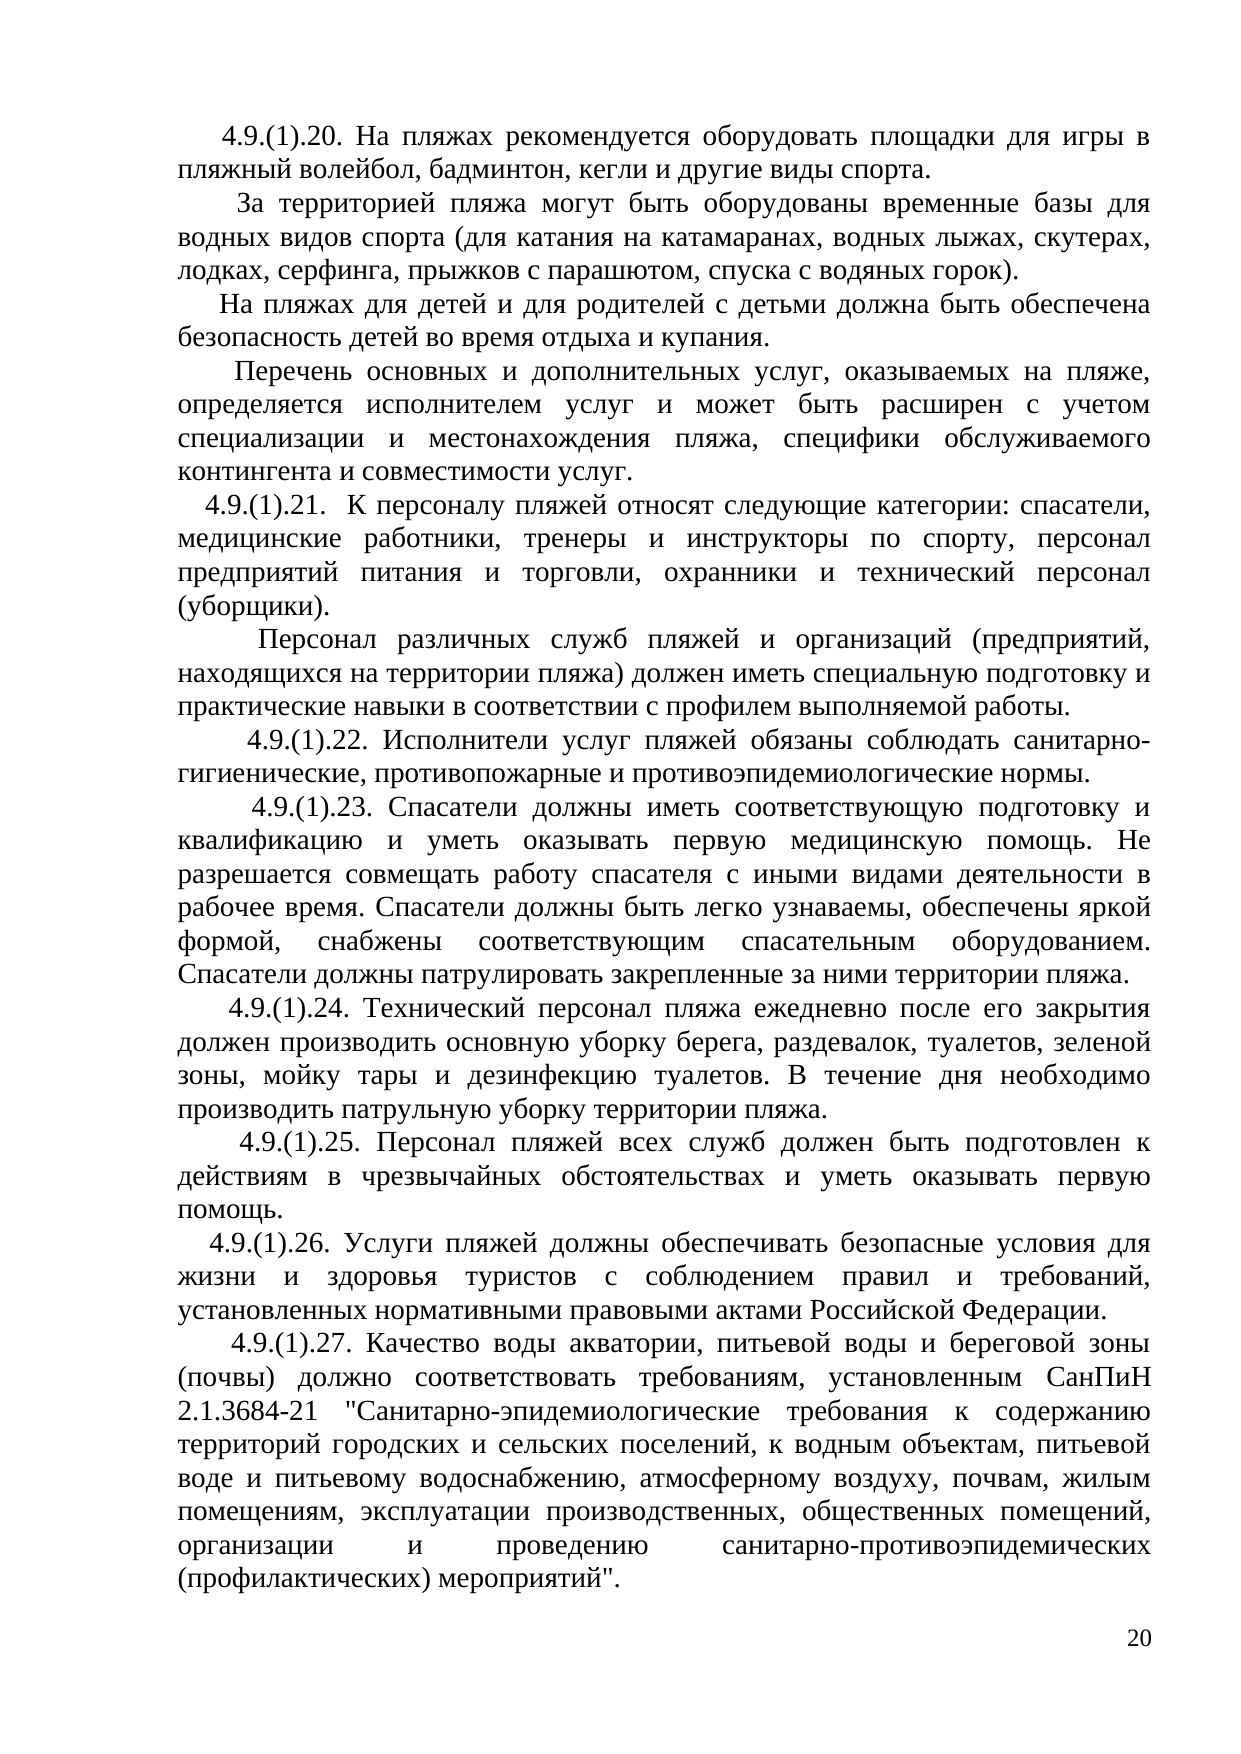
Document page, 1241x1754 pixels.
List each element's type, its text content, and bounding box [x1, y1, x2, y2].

text 4.9.(1).22. Исполнители услуг пляжей обязаны соблюдать санитарно-гигиенические, противопожарные и противоэпидемиологические нормы. [177, 722, 1152, 789]
text 4.9.(1).21. К персоналу пляжей относят следующие категории: спасатели, медицинские работники, тренеры и инструкторы по спорту, персонал предприятий питания и торговли, охранники и технический персонал (уборщики). [177, 487, 1152, 621]
text Перечень основных и дополнительных услуг, оказываемых на пляже, определяется исполнителем услуг и может быть расширен с учетом специализации и местонахождения пляжа, специфики обслуживаемого контингента и совместимости услуг. [177, 353, 1152, 487]
text 4.9.(1).26. Услуги пляжей должны обеспечивать безопасные условия для жизни и здоровья туристов с соблюдением правил и требований, установленных нормативными правовыми актами Российской Федерации. [177, 1225, 1152, 1326]
text За территорией пляжа могут быть оборудованы временные базы для водных видов спорта (для катания на катамаранах, водных лыжах, скутерах, лодках, серфинга, прыжков с парашютом, спуска с водяных горок). [177, 185, 1152, 286]
text На пляжах для детей и для родителей с детьми должна быть обеспечена безопасность детей во время отдыха и купания. [177, 286, 1152, 353]
text 4.9.(1).24. Технический персонал пляжа ежедневно после его закрытия должен производить основную уборку берега, раздевалок, туалетов, зеленой зоны, мойку тары и дезинфекцию туалетов. В течение дня необходимо производить патрульную уборку территории пляжа. [177, 990, 1152, 1124]
text 4.9.(1).20. На пляжах рекомендуется оборудовать площадки для игры в пляжный волейбол, бадминтон, кегли и другие виды спорта. [177, 118, 1152, 185]
text Персонал различных служб пляжей и организаций (предприятий, находящихся на территории пляжа) должен иметь специальную подготовку и практические навыки в соответствии с профилем выполняемой работы. [177, 621, 1152, 722]
text 4.9.(1).23. Спасатели должны иметь соответствующую подготовку и квалификацию и уметь оказывать первую медицинскую помощь. Не разрешается совмещать работу спасателя с иными видами деятельности в рабочее время. Спасатели должны быть легко узнаваемы, обеспечены яркой формой, снабжены соответствующим спасательным оборудованием. Спасатели должны патрулировать закрепленные за ними территории пляжа. [177, 789, 1152, 990]
text 4.9.(1).25. Персонал пляжей всех служб должен быть подготовлен к действиям в чрезвычайных обстоятельствах и уметь оказывать первую помощь. [177, 1124, 1152, 1225]
text 4.9.(1).27. Качество воды акватории, питьевой воды и береговой зоны (почвы) должно соответствовать требованиям, установленным СанПиН 2.1.3684-21 "Санитарно-эпидемиологические требования к содержанию территорий городских и сельских поселений, к водным объектам, питьевой воде и питьевому водоснабжению, атмосферному воздуху, почвам, жилым помещениям, эксплуатации производственных, общественных помещений, организации и проведению санитарно-противоэпидемических (профилактических) мероприятий". [177, 1326, 1152, 1594]
